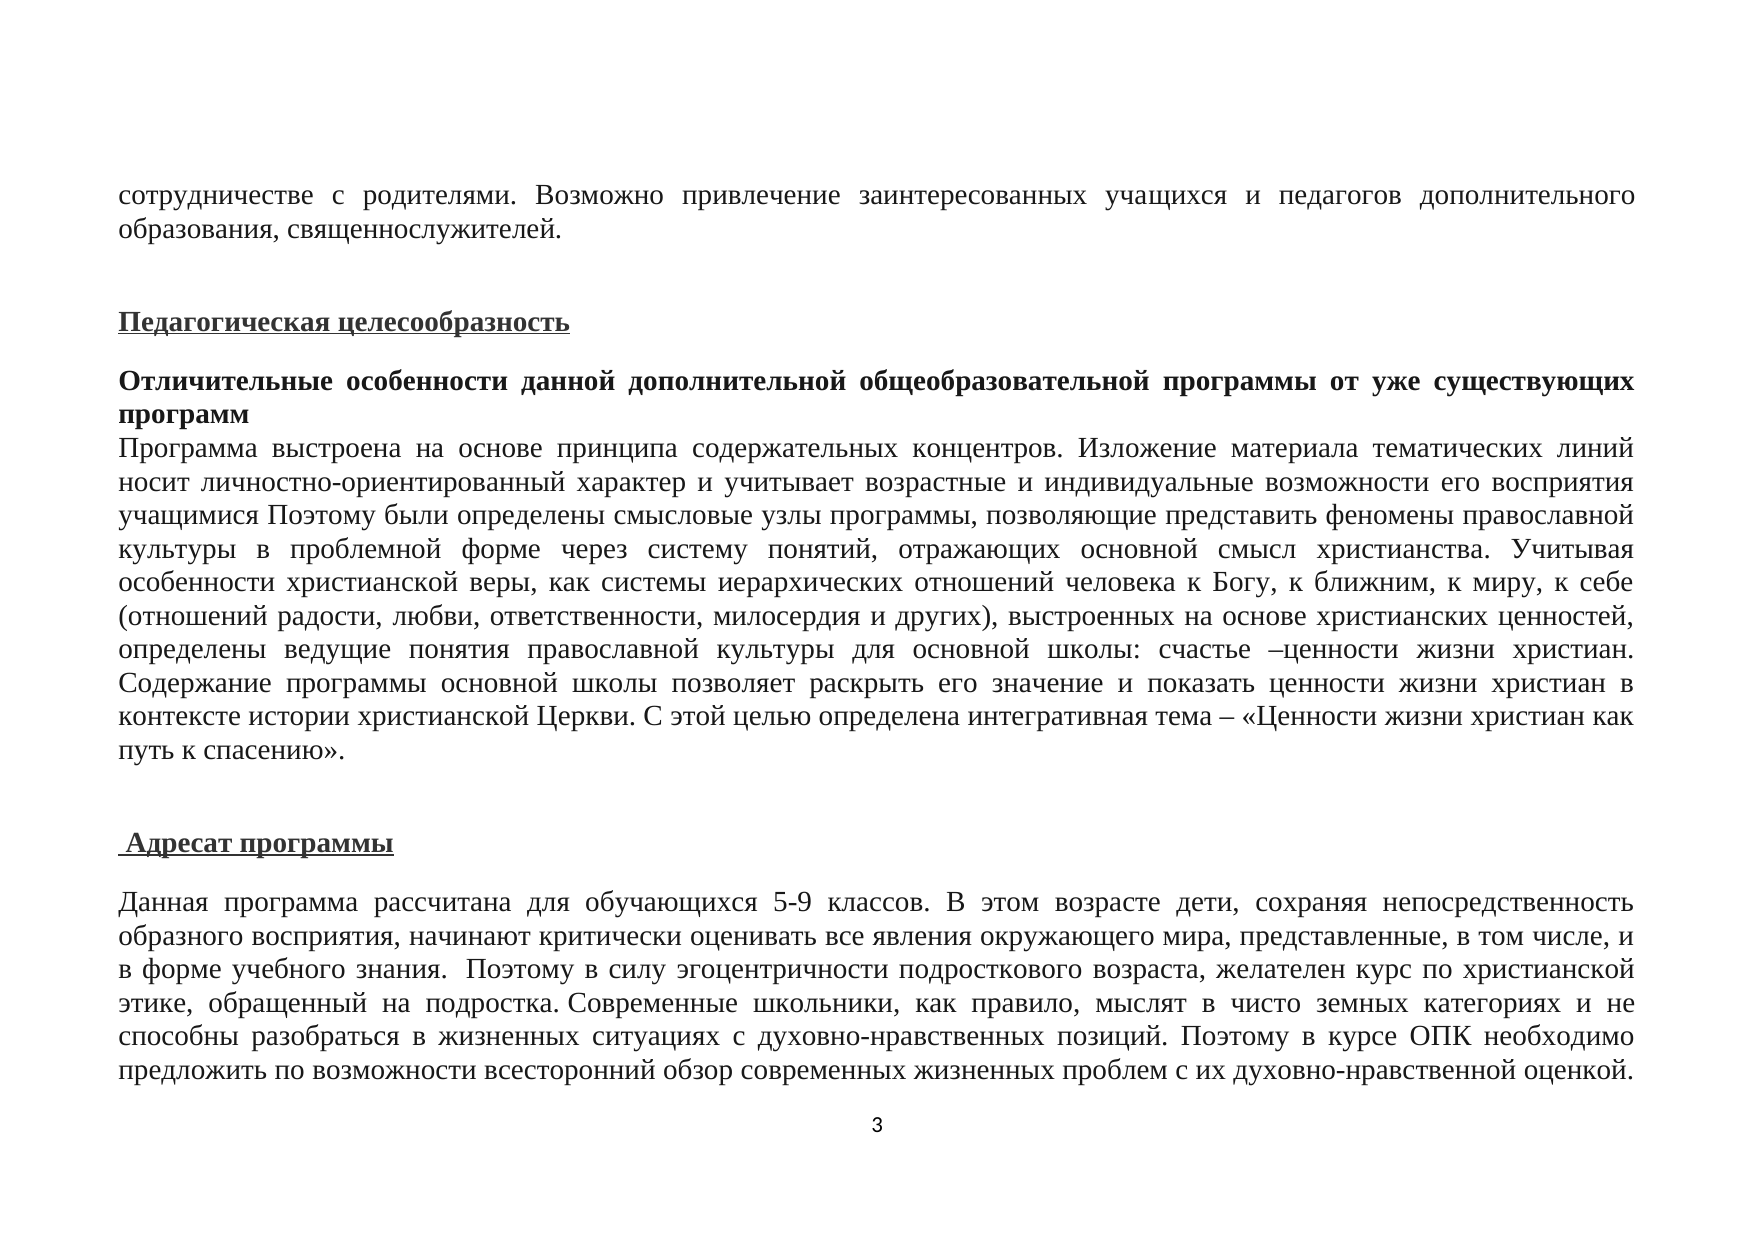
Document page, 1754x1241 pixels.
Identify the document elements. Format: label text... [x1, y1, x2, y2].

text Программа выстроена на основе принципа содержательных концентров. Изложение материала тематических линий носит личностно-ориентированный характер и учитывает возрастные и индивидуальные возможности его восприятия учащимися Поэтому были определены смысловые узлы программы, позволяющие представить феномены православной культуры в проблемной форме через систему понятий, отражающих основной смысл христианства. Учитывая особенности христианской веры, как системы иерархических отношений человека к Богу, к ближним, к миру, к себе (отношений радости, любви, ответственности, милосердия и других), выстроенных на основе христианских ценностей, определены ведущие понятия православной культуры для основной школы: счастье –ценности жизни христиан. Содержание программы основной школы позволяет раскрыть его значение и показать ценности жизни христиан в контексте истории христианской Церкви. С этой целью определена интегративная тема – «Ценности жизни христиан как путь к спасению». [118, 430, 1636, 766]
text Педагогическая целесообразность [118, 304, 1636, 337]
text Адресат программы [118, 825, 1636, 858]
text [118, 177, 1636, 244]
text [118, 884, 1636, 1086]
text Отличительные особенности данной дополнительной общеобразовательной программы от уже существующих программ [118, 363, 1636, 430]
